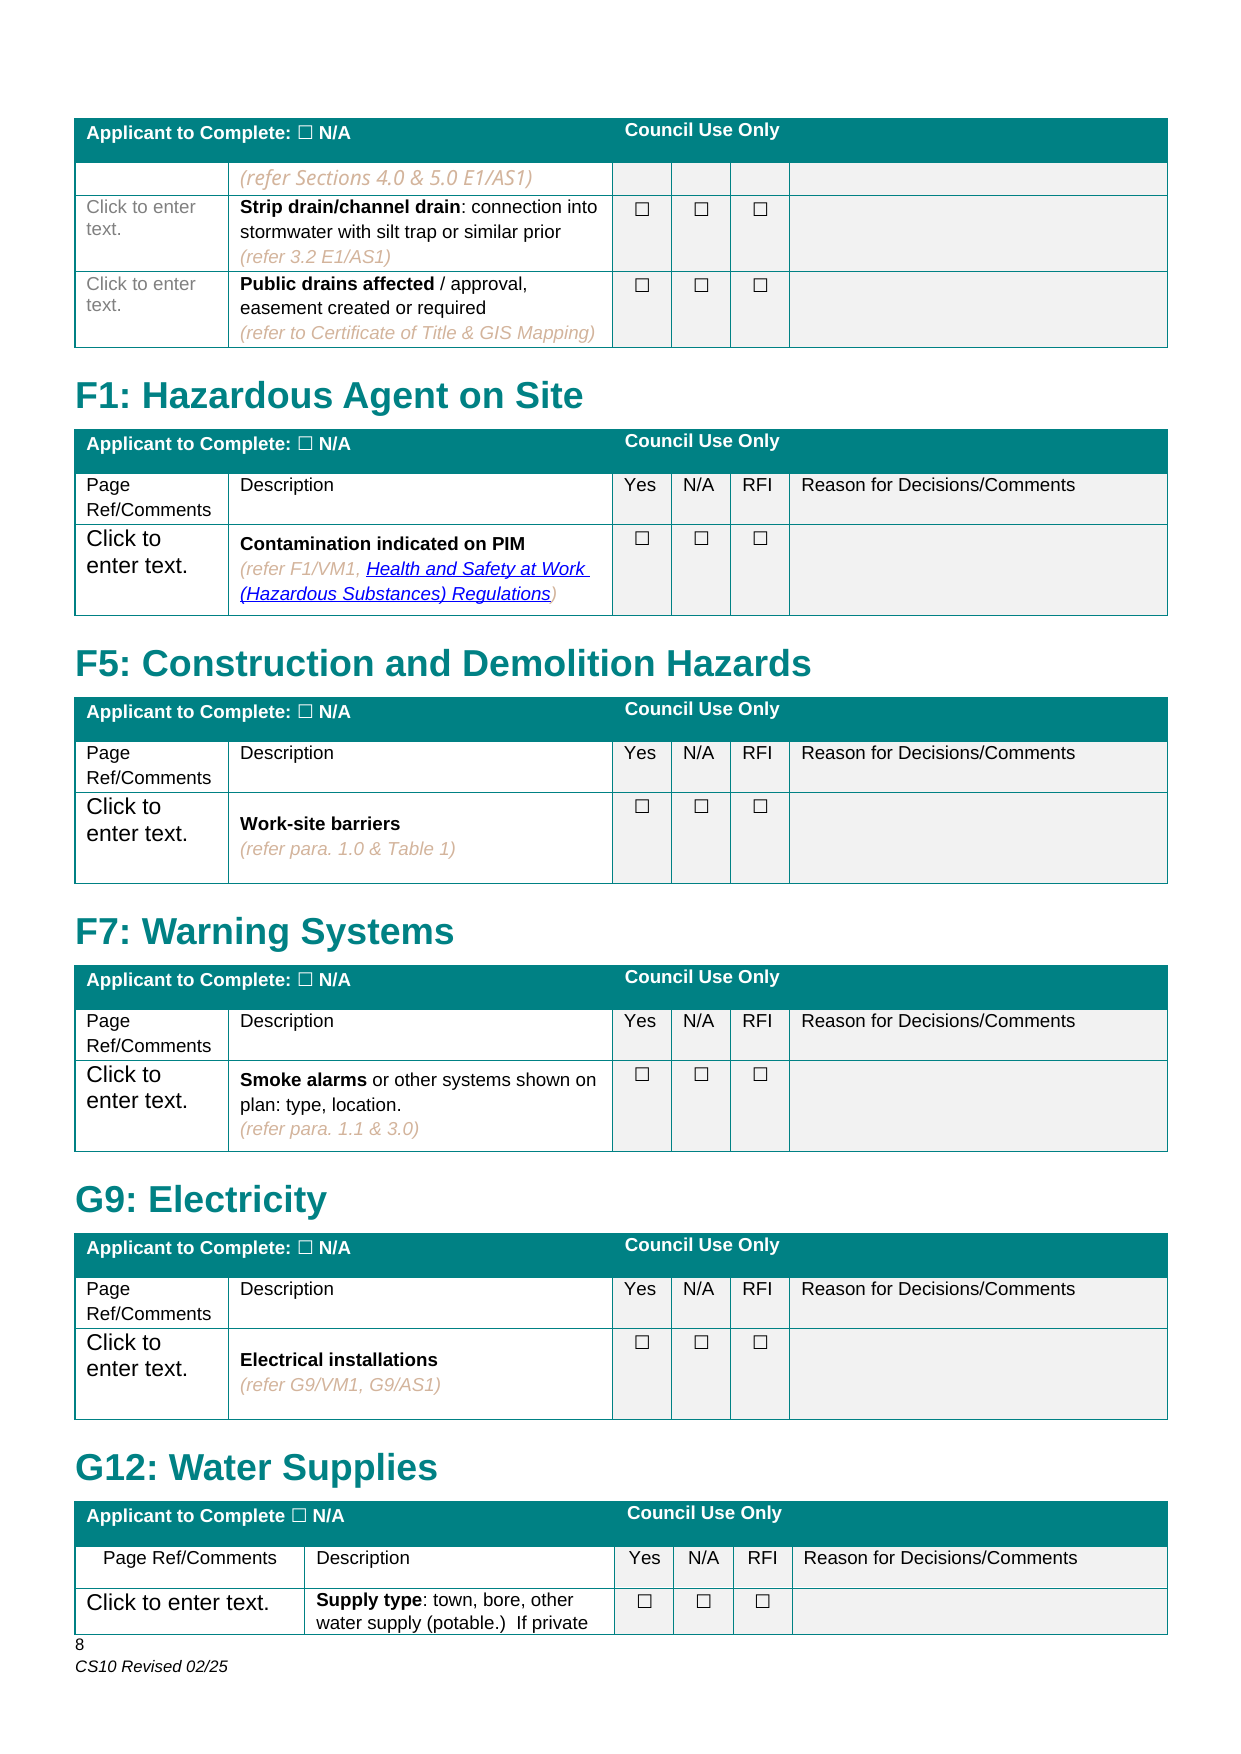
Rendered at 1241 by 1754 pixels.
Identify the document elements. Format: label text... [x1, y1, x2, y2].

subtitle G12: Water Supplies [75, 1445, 1165, 1488]
table_cell [76, 1329, 228, 1419]
table_cell Smoke alarms or other systems shown on plan: type, location. (refer para. 1.1 & 3.0) [229, 1061, 612, 1151]
table_cell Page Ref/Comments [76, 1547, 304, 1587]
table_cell Contamination indicated on PIM (refer F1/VM1, Health and Safety at Work (Hazardous Substances) Regulations) [229, 525, 612, 615]
table_cell Page Ref/Comments [76, 1278, 228, 1328]
table_cell [790, 272, 1167, 347]
table_cell [790, 1061, 1167, 1151]
table_cell N/A [672, 1278, 730, 1328]
table_header Applicant to Complete: N/A [76, 698, 613, 741]
table_header Council Use Only [614, 966, 1167, 1009]
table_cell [305, 1589, 614, 1634]
table_cell [76, 196, 228, 271]
subtitle F1: Hazardous Agent on Site [75, 373, 1165, 416]
table_cell RFI [731, 474, 789, 524]
table_cell Reason for Decisions/Comments [790, 1278, 1167, 1328]
table_cell N/A [674, 1547, 733, 1587]
table_cell Description [229, 1010, 612, 1060]
table_cell Yes [613, 1010, 671, 1060]
subtitle F7: Warning Systems [75, 909, 1165, 952]
table_cell [793, 1589, 1167, 1634]
table_header Applicant to Complete: N/A [76, 119, 613, 162]
table_cell Yes [613, 1278, 671, 1328]
table_cell Yes [613, 474, 671, 524]
table_cell [76, 1589, 304, 1634]
table_cell RFI [731, 742, 789, 792]
table_cell Description [229, 742, 612, 792]
table_cell RFI [731, 1278, 789, 1328]
table_cell Public drains affected / approval, easement created or required (refer to Certificate of Title & GIS Mapping) [229, 272, 612, 347]
table_cell Reason for Decisions/Comments [790, 474, 1167, 524]
table_cell N/A [672, 474, 730, 524]
table_cell Description [305, 1547, 614, 1587]
table_header Applicant to Complete: N/A [76, 966, 613, 1009]
table_header Applicant to Complete: N/A [76, 430, 613, 473]
subtitle G9: Electricity [75, 1177, 1165, 1220]
table_cell Work-site barriers (refer para. 1.0 & Table 1) [229, 793, 612, 883]
table_cell [76, 525, 228, 615]
table_cell Description [229, 1278, 612, 1328]
table_cell Electrical installations (refer G9/VM1, G9/AS1) [229, 1329, 612, 1419]
table_cell Description [229, 474, 612, 524]
table_cell [76, 272, 228, 347]
table_cell Page Ref/Comments [76, 1010, 228, 1060]
table_cell Page Ref/Comments [76, 742, 228, 792]
table_cell [790, 793, 1167, 883]
table_header Applicant to Complete: N/A [76, 1234, 613, 1277]
table_cell Yes [615, 1547, 673, 1587]
table_cell [76, 793, 228, 883]
table_cell N/A [672, 1010, 730, 1060]
table_cell [76, 1061, 228, 1151]
table_cell Page Ref/Comments [76, 474, 228, 524]
table_cell [790, 163, 1167, 195]
subtitle F5: Construction and Demolition Hazards [75, 641, 1165, 684]
table_cell [790, 1329, 1167, 1419]
table_cell Yes [613, 742, 671, 792]
table_header Council Use Only [614, 119, 1167, 162]
table_cell Reason for Decisions/Comments [793, 1547, 1167, 1587]
table_header Applicant to Complete N/A [76, 1502, 615, 1546]
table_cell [229, 163, 612, 195]
table_cell Strip drain/channel drain: connection into stormwater with silt trap or similar prior (refer 3.2 E1/AS1) [229, 196, 612, 271]
table_header Council Use Only [614, 430, 1167, 473]
table_cell RFI [731, 1010, 789, 1060]
table_header Council Use Only [614, 698, 1167, 741]
table_cell [790, 196, 1167, 271]
table_header Council Use Only [614, 1234, 1167, 1277]
table_cell Reason for Decisions/Comments [790, 1010, 1167, 1060]
table_cell N/A [672, 742, 730, 792]
table_cell [76, 163, 228, 195]
table_cell RFI [734, 1547, 792, 1587]
table_cell [790, 525, 1167, 615]
table_header Council Use Only [616, 1502, 1167, 1546]
table_cell Reason for Decisions/Comments [790, 742, 1167, 792]
